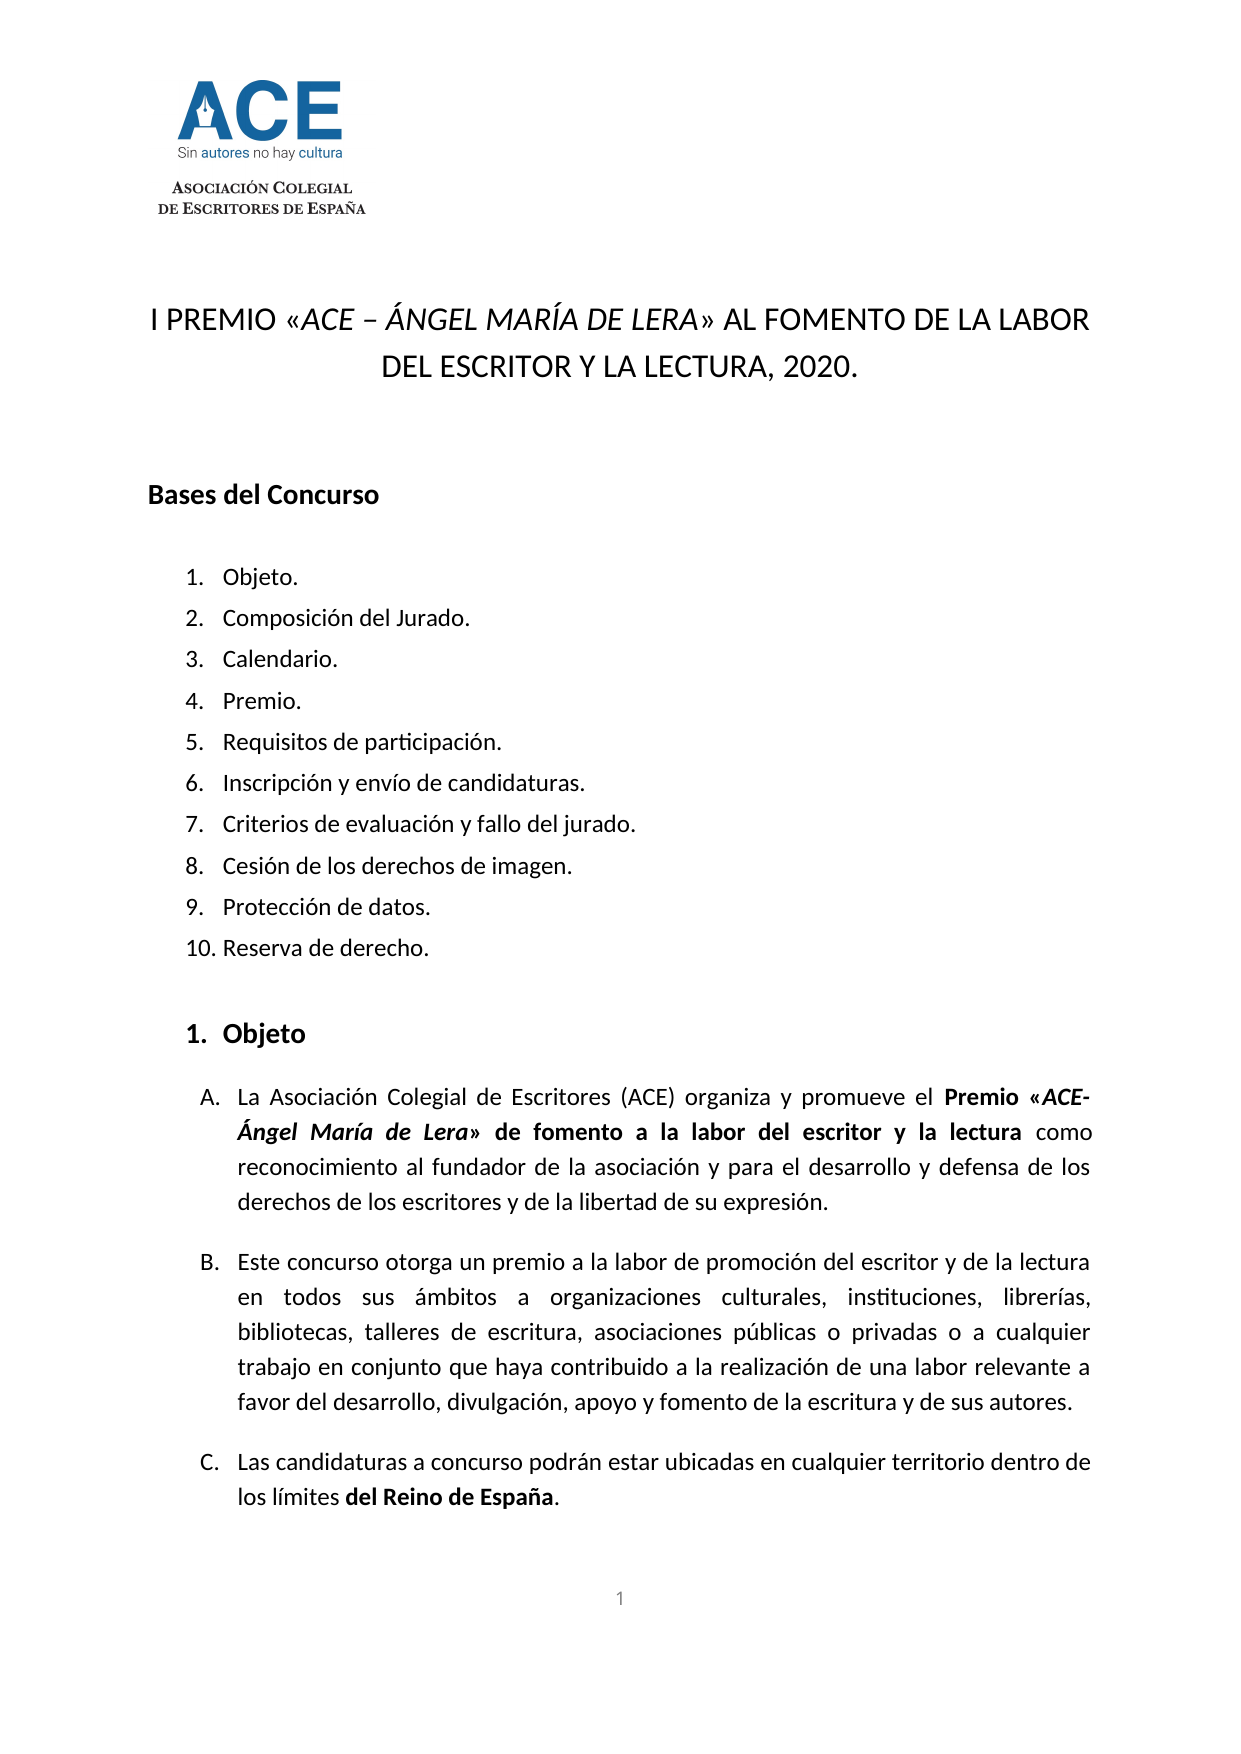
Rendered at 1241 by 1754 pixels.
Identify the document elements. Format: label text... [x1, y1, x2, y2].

list Composición del Jurado. [185, 602, 1092, 633]
list Requisitos de participación. [185, 726, 1092, 757]
list Este concurso otorga un premio a la labor de promoción del escritor y de la lectura en todos sus ámbitos a organizaciones culturales, instituciones, librerías, bibliotecas, talleres de escritura, asociaciones públicas o privadas o a cualquier trabajo en conjunto que haya contribuido a la realización de una labor relevante a favor del desarrollo, divulgación, apoyo y fomento de la escritura y de sus autores. [200, 1246, 1092, 1416]
list Calendario. [185, 644, 1092, 674]
list Criterios de evaluación y fallo del jurado. [185, 809, 1092, 839]
list Las candidaturas a concurso podrán estar ubicadas en cualquier territorio dentro de los límites del Reino de España. [200, 1446, 1092, 1511]
subtitle I PREMIO «ACE – ÁNGEL MARÍA DE LERA» AL FOMENTO DE LA LABOR DEL ESCRITOR Y LA LECTURA, 2020. [148, 298, 1092, 385]
list Cesión de los derechos de imagen. [185, 850, 1092, 880]
list Objeto. [185, 561, 1092, 592]
list Premio. [185, 685, 1092, 715]
picture [147, 80, 376, 217]
list Inscripción y envío de candidaturas. [185, 767, 1092, 798]
list Protección de datos. [185, 891, 1092, 922]
list La Asociación Colegial de Escritores (ACE) organiza y promueve el Premio «ACE-Ángel María de Lera» de fomento a la labor del escritor y la lectura como reconocimiento al fundador de la asociación y para el desarrollo y defensa de los derechos de los escritores y de la libertad de su expresión. [200, 1081, 1092, 1216]
list Reserva de derecho. [185, 932, 1092, 963]
subtitle Bases del Concurso [148, 476, 1092, 512]
list Objeto [185, 1015, 1092, 1051]
